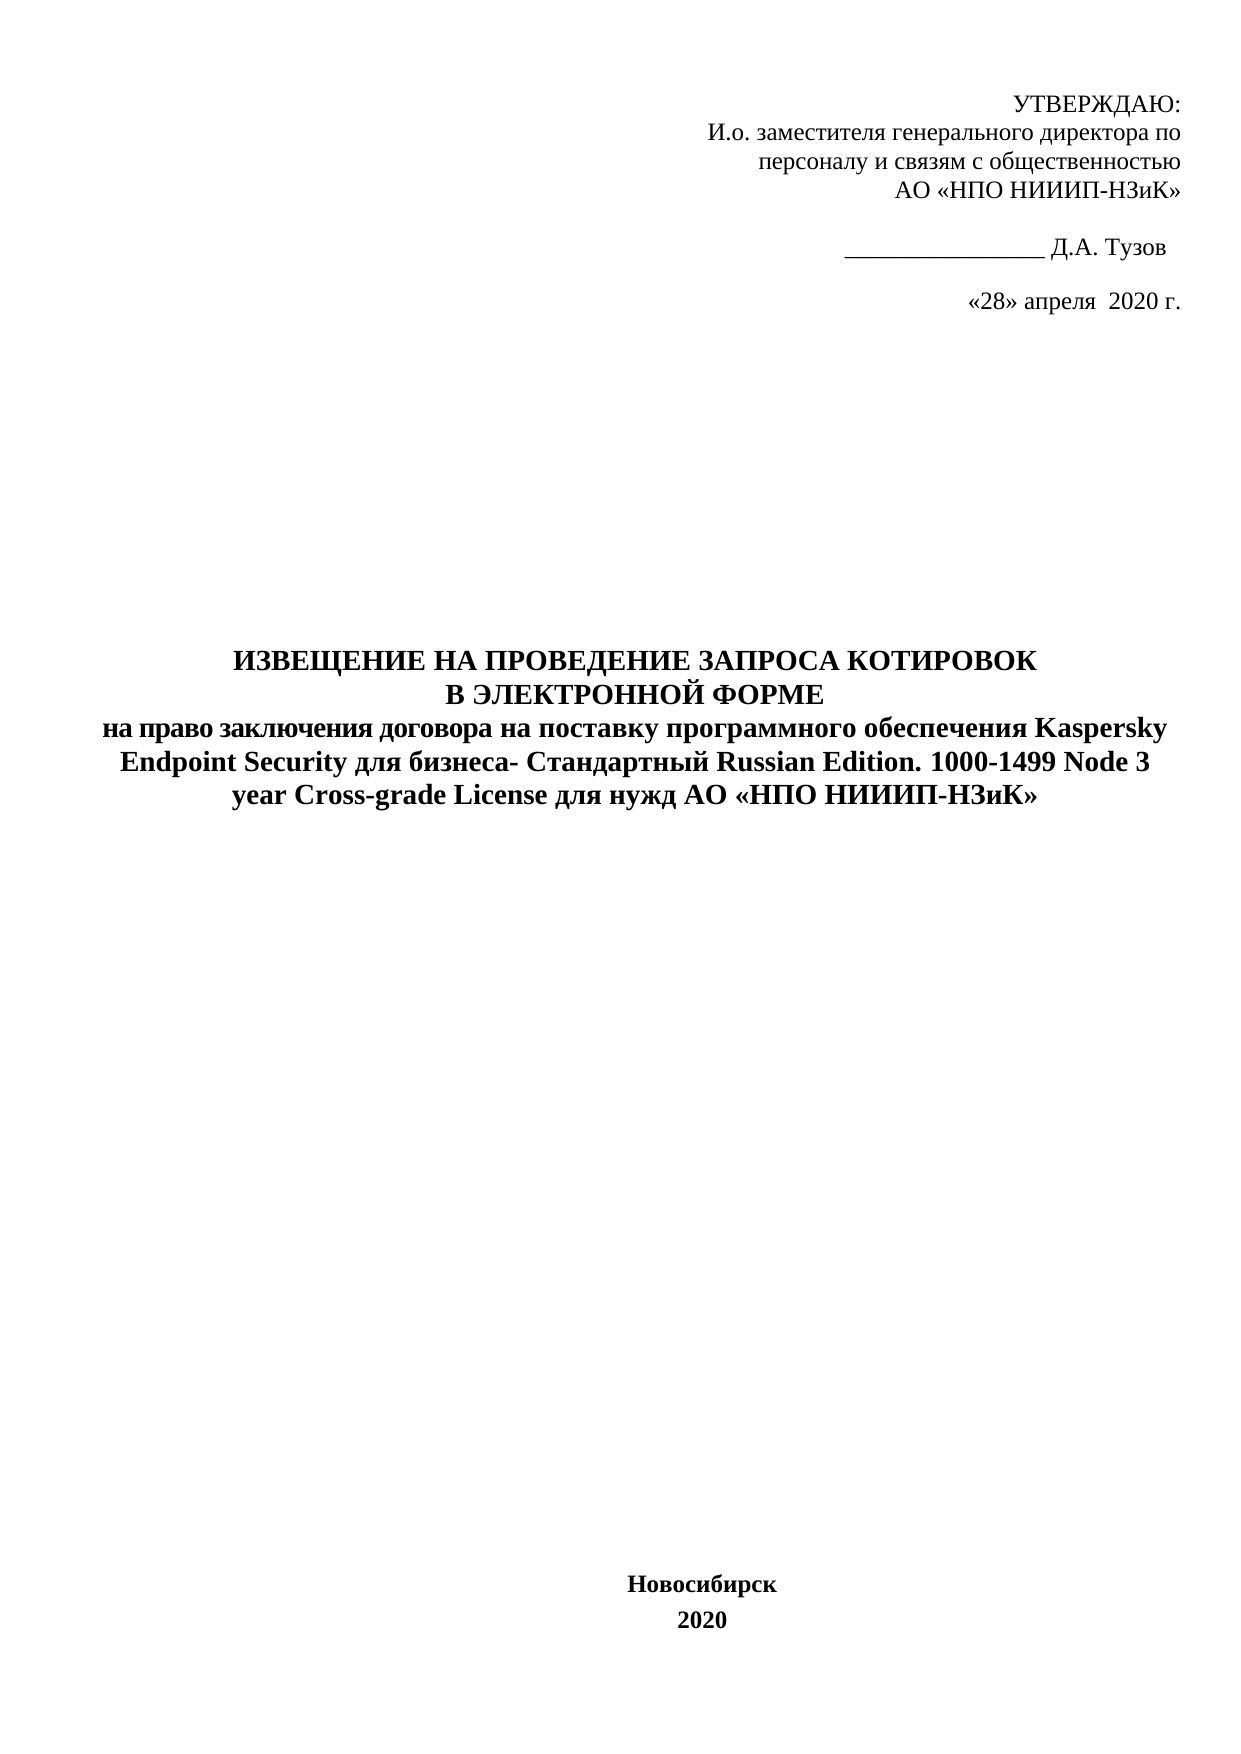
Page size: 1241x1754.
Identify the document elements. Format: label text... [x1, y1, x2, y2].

text В ЭЛЕКТРОННОЙ ФОРМЕ [89, 677, 1181, 710]
text «28» апреля 2020 г. [148, 286, 1181, 315]
text АО «НПО НИИИП-НЗиК» [679, 175, 1181, 204]
text на право заключения договора на поставку программного обеспечения Kaspersky Endpoint Security для бизнеса- Стандартный Russian Edition. 1000-1499 Node 3 year Cross-grade License для нужд АО «НПО НИИИП-НЗиК» [89, 710, 1181, 811]
text Новосибирск [148, 1569, 1181, 1598]
text ИЗВЕЩЕНИЕ НА ПРОВЕДЕНИЕ ЗАПРОСА КОТИРОВОК [89, 643, 1181, 677]
text 2020 [148, 1605, 1181, 1634]
text И.о. заместителя генерального директора по персоналу и связям с общественностью [679, 117, 1181, 175]
text УТВЕРЖДАЮ: [738, 89, 1181, 117]
text ________________ Д.А. Тузов [738, 232, 1181, 261]
